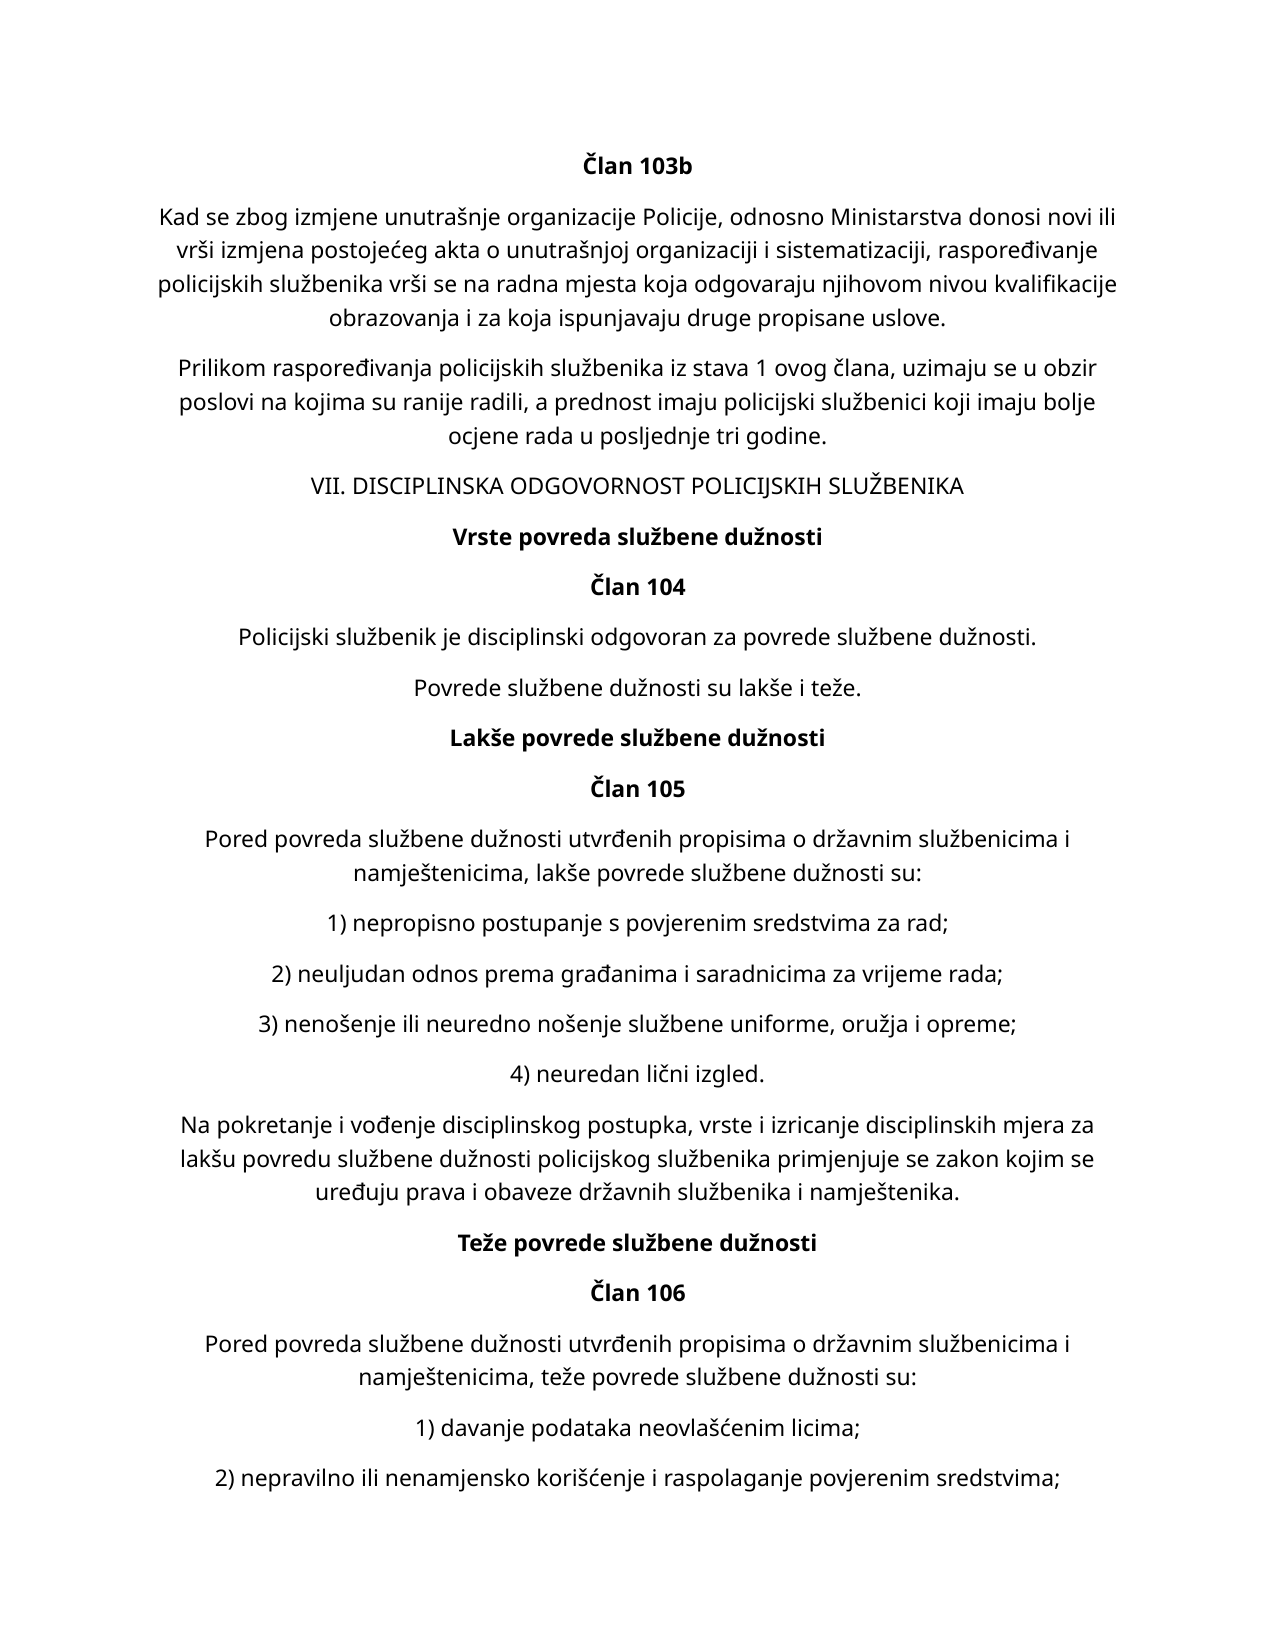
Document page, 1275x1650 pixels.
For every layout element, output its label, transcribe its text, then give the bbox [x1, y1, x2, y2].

text 3) nenošenje ili neuredno nošenje službene uniforme, oružja i opreme; [150, 1008, 1125, 1039]
text Pored povreda službene dužnosti utvrđenih propisima o državnim službenicima i namještenicima, lakše povrede službene dužnosti su: [150, 823, 1125, 888]
text Pored povreda službene dužnosti utvrđenih propisima o državnim službenicima i namještenicima, teže povrede službene dužnosti su: [150, 1327, 1125, 1392]
text Član 104 [150, 571, 1125, 602]
text VII. DISCIPLINSKA ODGOVORNOST POLICIJSKIH SLUŽBENIKA [150, 470, 1125, 501]
text Vrste povreda službene dužnosti [150, 520, 1125, 552]
text 2) neuljudan odnos prema građanima i saradnicima za vrijeme rada; [150, 957, 1125, 989]
text 4) neuredan lični izgled. [150, 1058, 1125, 1089]
text Član 103b [150, 150, 1125, 181]
text Na pokretanje i vođenje disciplinskog postupka, vrste i izricanje disciplinskih mjera za lakšu povredu službene dužnosti policijskog službenika primjenjuje se zakon kojim se uređuju prava i obaveze državnih službenika i namještenika. [150, 1109, 1125, 1207]
text Teže povrede službene dužnosti [150, 1227, 1125, 1258]
text Član 106 [150, 1277, 1125, 1308]
text 1) davanje podataka neovlašćenim licima; [150, 1412, 1125, 1443]
text Policijski službenik je disciplinski odgovoran za povrede službene dužnosti. [150, 621, 1125, 652]
text Povrede službene dužnosti su lakše i teže. [150, 672, 1125, 703]
text 2) nepravilno ili nenamjensko korišćenje i raspolaganje povjerenim sredstvima; [150, 1462, 1125, 1493]
text Prilikom raspoređivanja policijskih službenika iz stava 1 ovog člana, uzimaju se u obzir poslovi na kojima su ranije radili, a prednost imaju policijski službenici koji imaju bolje ocjene rada u posljednje tri godine. [150, 352, 1125, 451]
text Član 105 [150, 772, 1125, 804]
text Lakše povrede službene dužnosti [150, 722, 1125, 753]
text Kad se zbog izmjene unutrašnje organizacije Policije, odnosno Ministarstva donosi novi ili vrši izmjena postojećeg akta o unutrašnjoj organizaciji i sistematizaciji, raspoređivanje policijskih službenika vrši se na radna mjesta koja odgovaraju njihovom nivou kvalifikacije obrazovanja i za koja ispunjavaju druge propisane uslove. [150, 200, 1125, 333]
text 1) nepropisno postupanje s povjerenim sredstvima za rad; [150, 907, 1125, 938]
